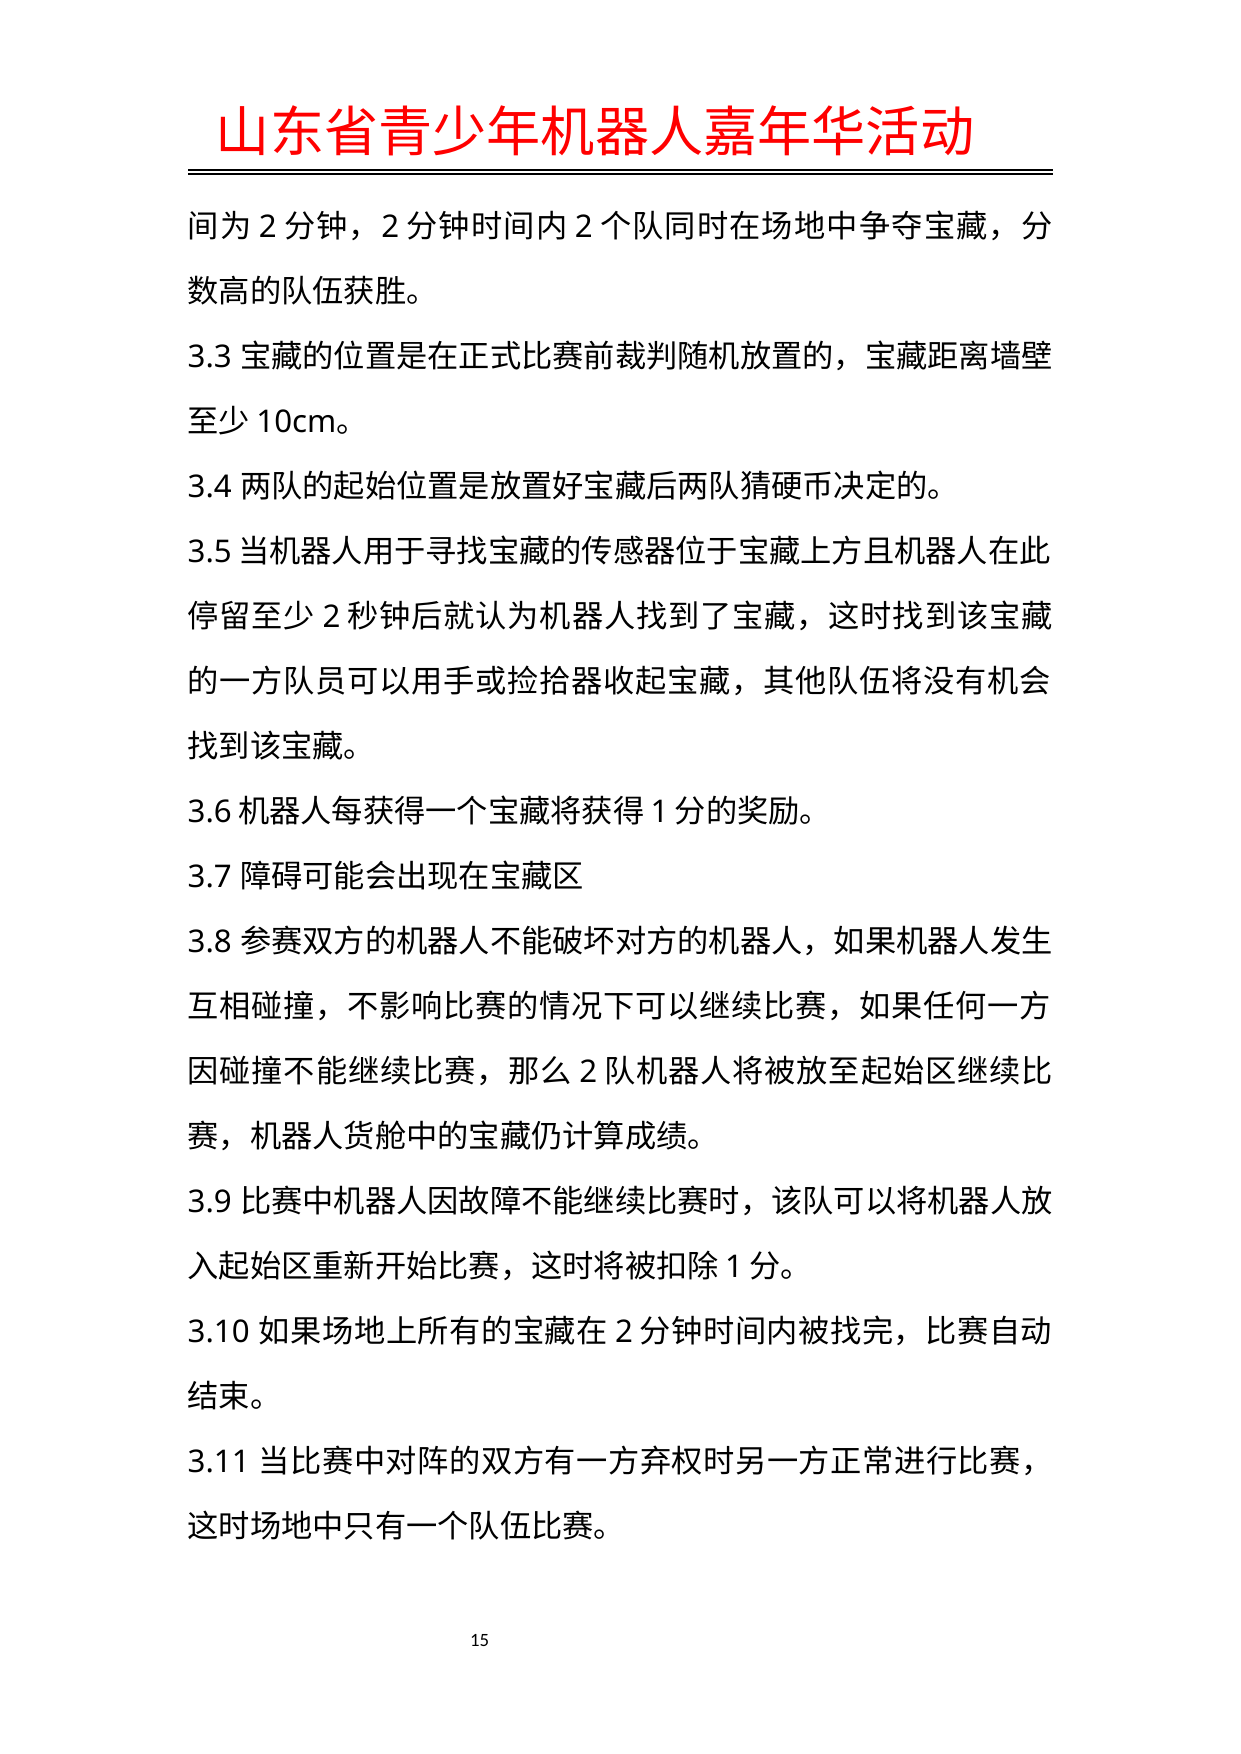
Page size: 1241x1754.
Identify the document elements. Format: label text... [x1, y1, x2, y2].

text 3.10 如果场地上所有的宝藏在2分钟时间内被找完，比赛自动结束。 [187, 1296, 1053, 1426]
text 3.8 参赛双方的机器人不能破坏对方的机器人，如果机器人发生互相碰撞，不影响比赛的情况下可以继续比赛，如果任何一方因碰撞不能继续比赛，那么2队机器人将被放至起始区继续比赛，机器人货舱中的宝藏仍计算成绩。 [187, 906, 1053, 1166]
text 3.11 当比赛中对阵的双方有一方弃权时另一方正常进行比赛，这时场地中只有一个队伍比赛。 [187, 1426, 1053, 1556]
text 3.7 障碍可能会出现在宝藏区 [187, 841, 1053, 906]
text 3.6机器人每获得一个宝藏将获得1分的奖励。 [187, 776, 1053, 841]
text 3.4 两队的起始位置是放置好宝藏后两队猜硬币决定的。 [187, 451, 1053, 516]
text 3.5当机器人用于寻找宝藏的传感器位于宝藏上方且机器人在此停留至少2秒钟后就认为机器人找到了宝藏，这时找到该宝藏的一方队员可以用手或捡拾器收起宝藏，其他队伍将没有机会找到该宝藏。 [187, 516, 1053, 776]
text 3.3 宝藏的位置是在正式比赛前裁判随机放置的，宝藏距离墙壁至少10cm。 [187, 321, 1053, 451]
text 3.9 比赛中机器人因故障不能继续比赛时，该队可以将机器人放入起始区重新开始比赛，这时将被扣除1分。 [187, 1166, 1053, 1296]
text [187, 191, 1053, 321]
